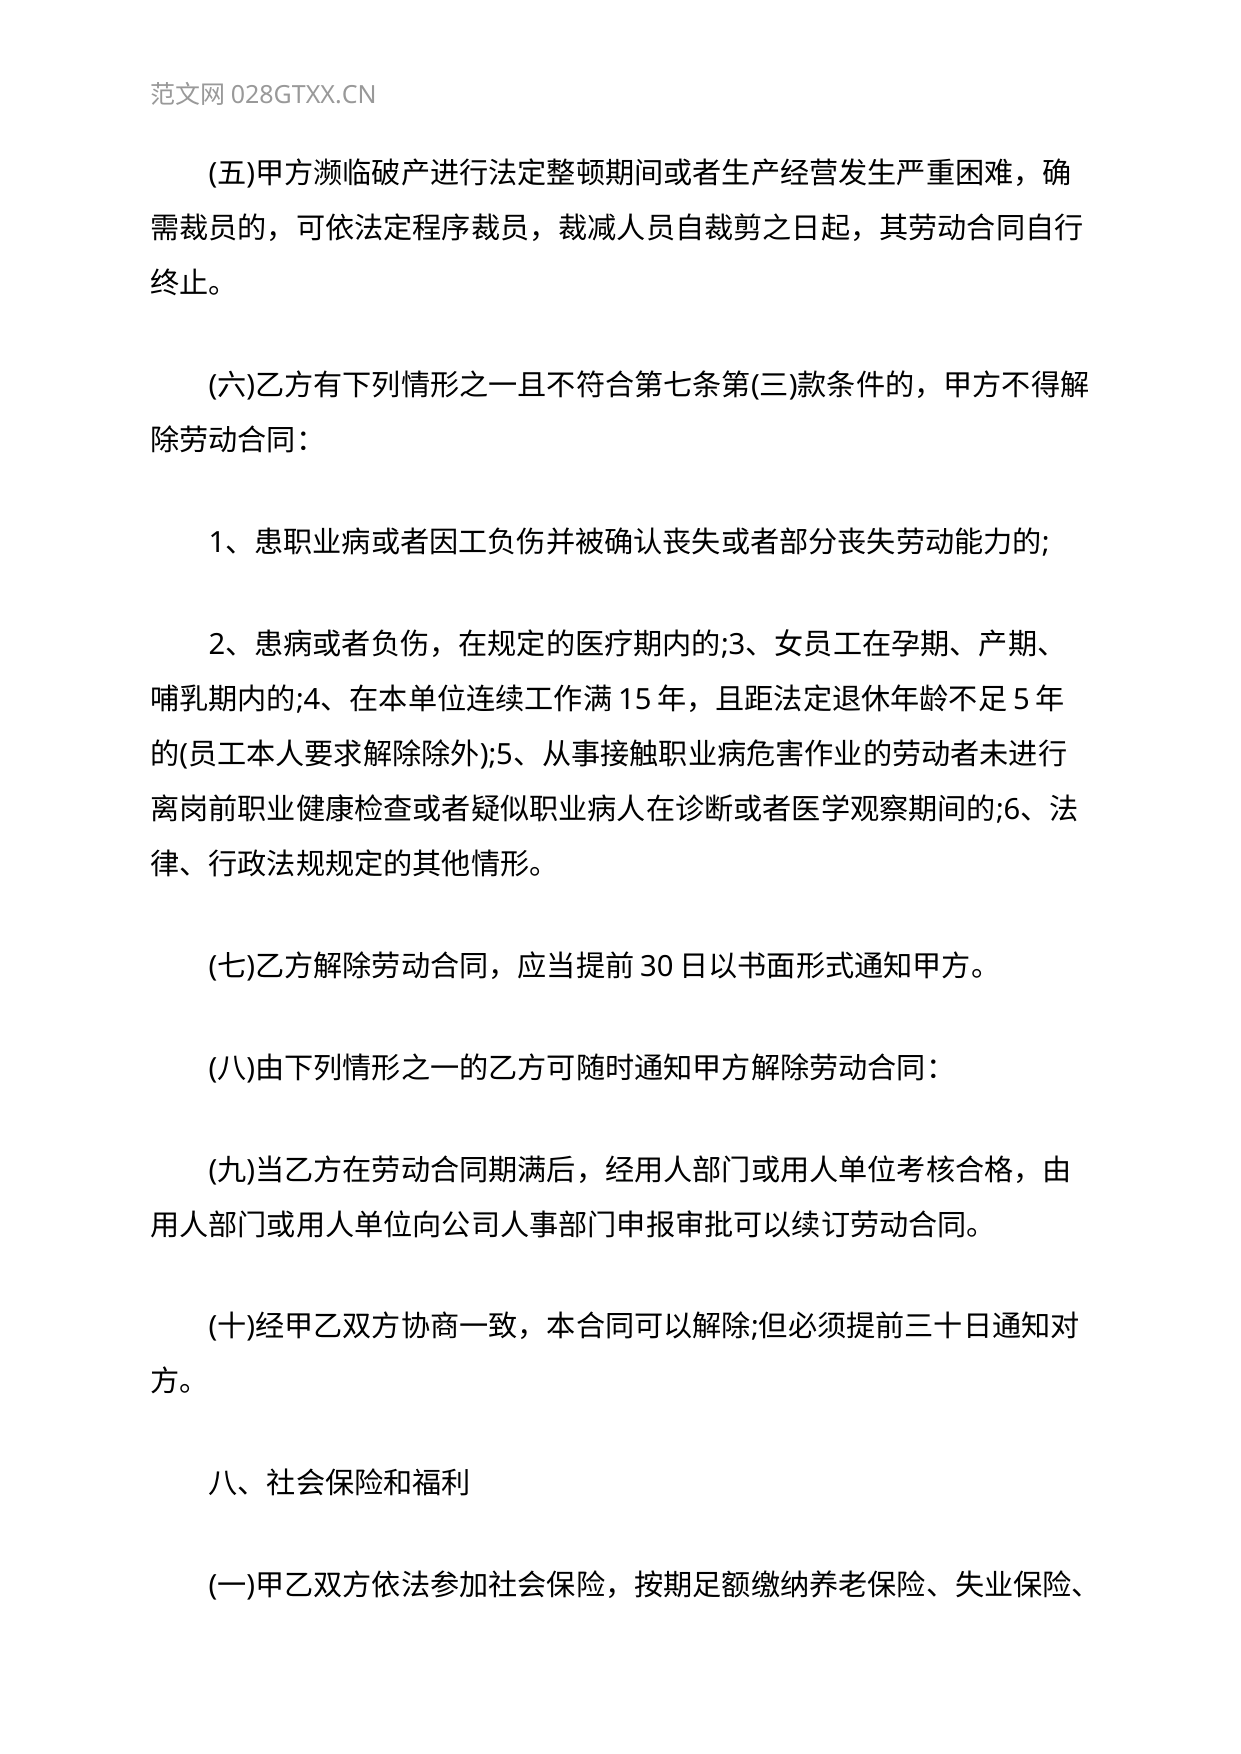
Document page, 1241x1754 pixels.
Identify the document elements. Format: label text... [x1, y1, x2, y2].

text 2、患病或者负伤，在规定的医疗期内的;3、女员工在孕期、产期、哺乳期内的;4、在本单位连续工作满15年，且距法定退休年龄不足5年的(员工本人要求解除除外);5、从事接触职业病危害作业的劳动者未进行离岗前职业健康检查或者疑似职业病人在诊断或者医学观察期间的;6、法律、行政法规规定的其他情形。 [150, 620, 1090, 883]
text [150, 1561, 1090, 1604]
text 1、患职业病或者因工负伤并被确认丧失或者部分丧失劳动能力的; [150, 518, 1090, 561]
text (六)乙方有下列情形之一且不符合第七条第(三)款条件的，甲方不得解除劳动合同： [150, 362, 1090, 459]
text (七)乙方解除劳动合同，应当提前30日以书面形式通知甲方。 [150, 942, 1090, 984]
text (八)由下列情形之一的乙方可随时通知甲方解除劳动合同： [150, 1044, 1090, 1087]
text (十)经甲乙双方协商一致，本合同可以解除;但必须提前三十日通知对方。 [150, 1303, 1090, 1400]
text 八、社会保险和福利 [150, 1460, 1090, 1502]
text (五)甲方濒临破产进行法定整顿期间或者生产经营发生严重困难，确需裁员的，可依法定程序裁员，裁减人员自裁剪之日起，其劳动合同自行终止。 [150, 150, 1090, 302]
text (九)当乙方在劳动合同期满后，经用人部门或用人单位考核合格，由用人部门或用人单位向公司人事部门申报审批可以续订劳动合同。 [150, 1146, 1090, 1243]
